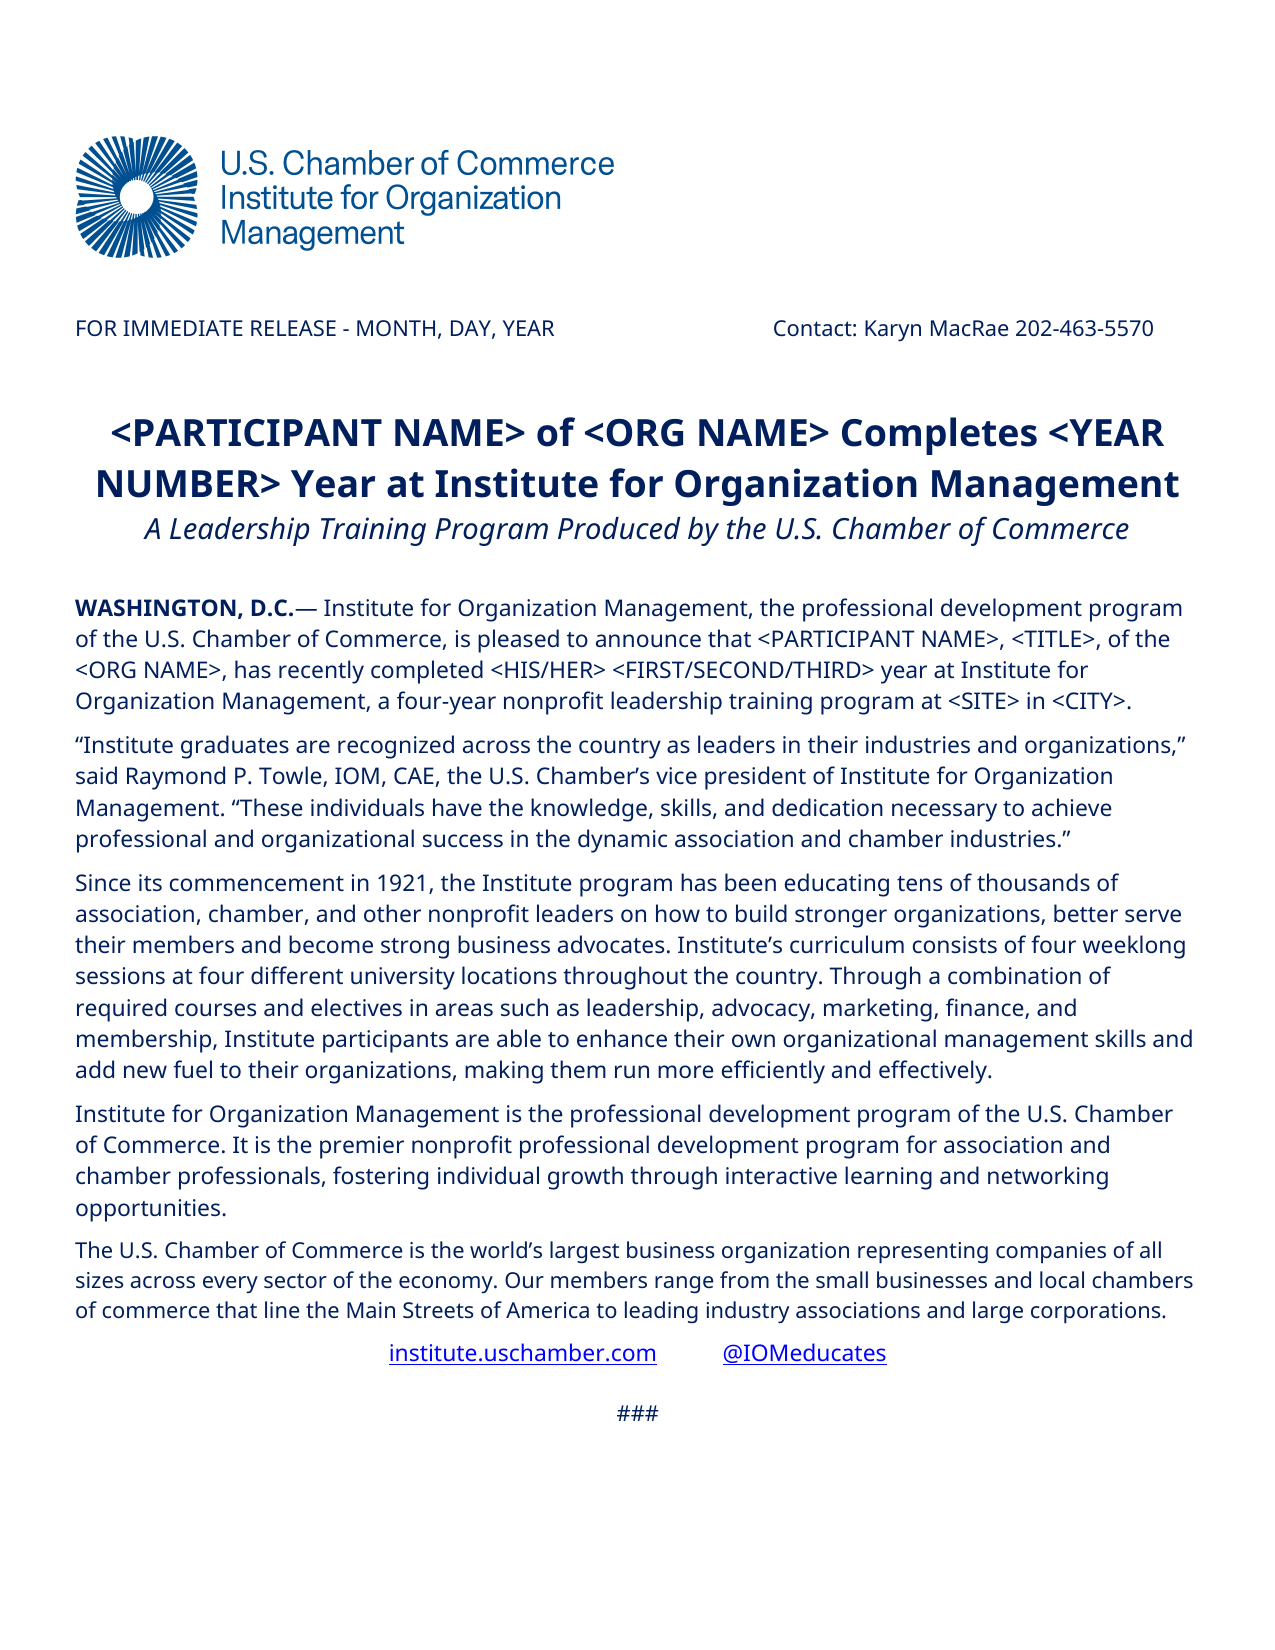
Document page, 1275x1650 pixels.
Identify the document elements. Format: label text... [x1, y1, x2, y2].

text Institute for Organization Management is the professional development program of the U.S. Chamber of Commerce. It is the premier nonprofit professional development program for association and chamber professionals, fostering individual growth through interactive learning and networking opportunities. [75, 1098, 1200, 1223]
text Since its commencement in 1921, the Institute program has been educating tens of thousands of association, chamber, and other nonprofit leaders on how to build stronger organizations, better serve their members and become strong business advocates. Institute’s curriculum consists of four weeklong sessions at four different university locations throughout the country. Through a combination of required courses and electives in areas such as leadership, advocacy, marketing, finance, and membership, Institute participants are able to enhance their own organizational management skills and add new fuel to their organizations, making them run more efficiently and effectively. [75, 867, 1200, 1085]
text The U.S. Chamber of Commerce is the world’s largest business organization representing companies of all sizes across every sector of the economy. Our members range from the small businesses and local chambers of commerce that line the Main Streets of America to leading industry associations and large corporations. [75, 1235, 1200, 1325]
text FOR IMMEDIATE RELEASE - MONTH, DAY, YEAR Contact: Karyn MacRae 202-463-5570 [75, 313, 1200, 342]
text institute.uschamber.com @IOMeducates ### [75, 1337, 1200, 1428]
text WASHINGTON, D.C.— Institute for Organization Management, the professional development program of the U.S. Chamber of Commerce, is pleased to announce that <PARTICIPANT NAME>, <TITLE>, of the <ORG NAME>, has recently completed <HIS/HER> <FIRST/SECOND/THIRD> year at Institute for Organization Management, a four-year nonprofit leadership training program at <SITE> in <CITY>. [75, 560, 1200, 717]
picture [75, 121, 1200, 272]
text <PARTICIPANT NAME> of <ORG NAME> Completes <YEAR NUMBER> Year at Institute for Organization Management A Leadership Training Program Produced by the U.S. Chamber of Commerce [75, 355, 1200, 548]
text “Institute graduates are recognized across the country as leaders in their industries and organizations,” said Raymond P. Towle, IOM, CAE, the U.S. Chamber’s vice president of Institute for Organization Management. “These individuals have the knowledge, skills, and dedication necessary to achieve professional and organizational success in the dynamic association and chamber industries.” [75, 729, 1200, 854]
